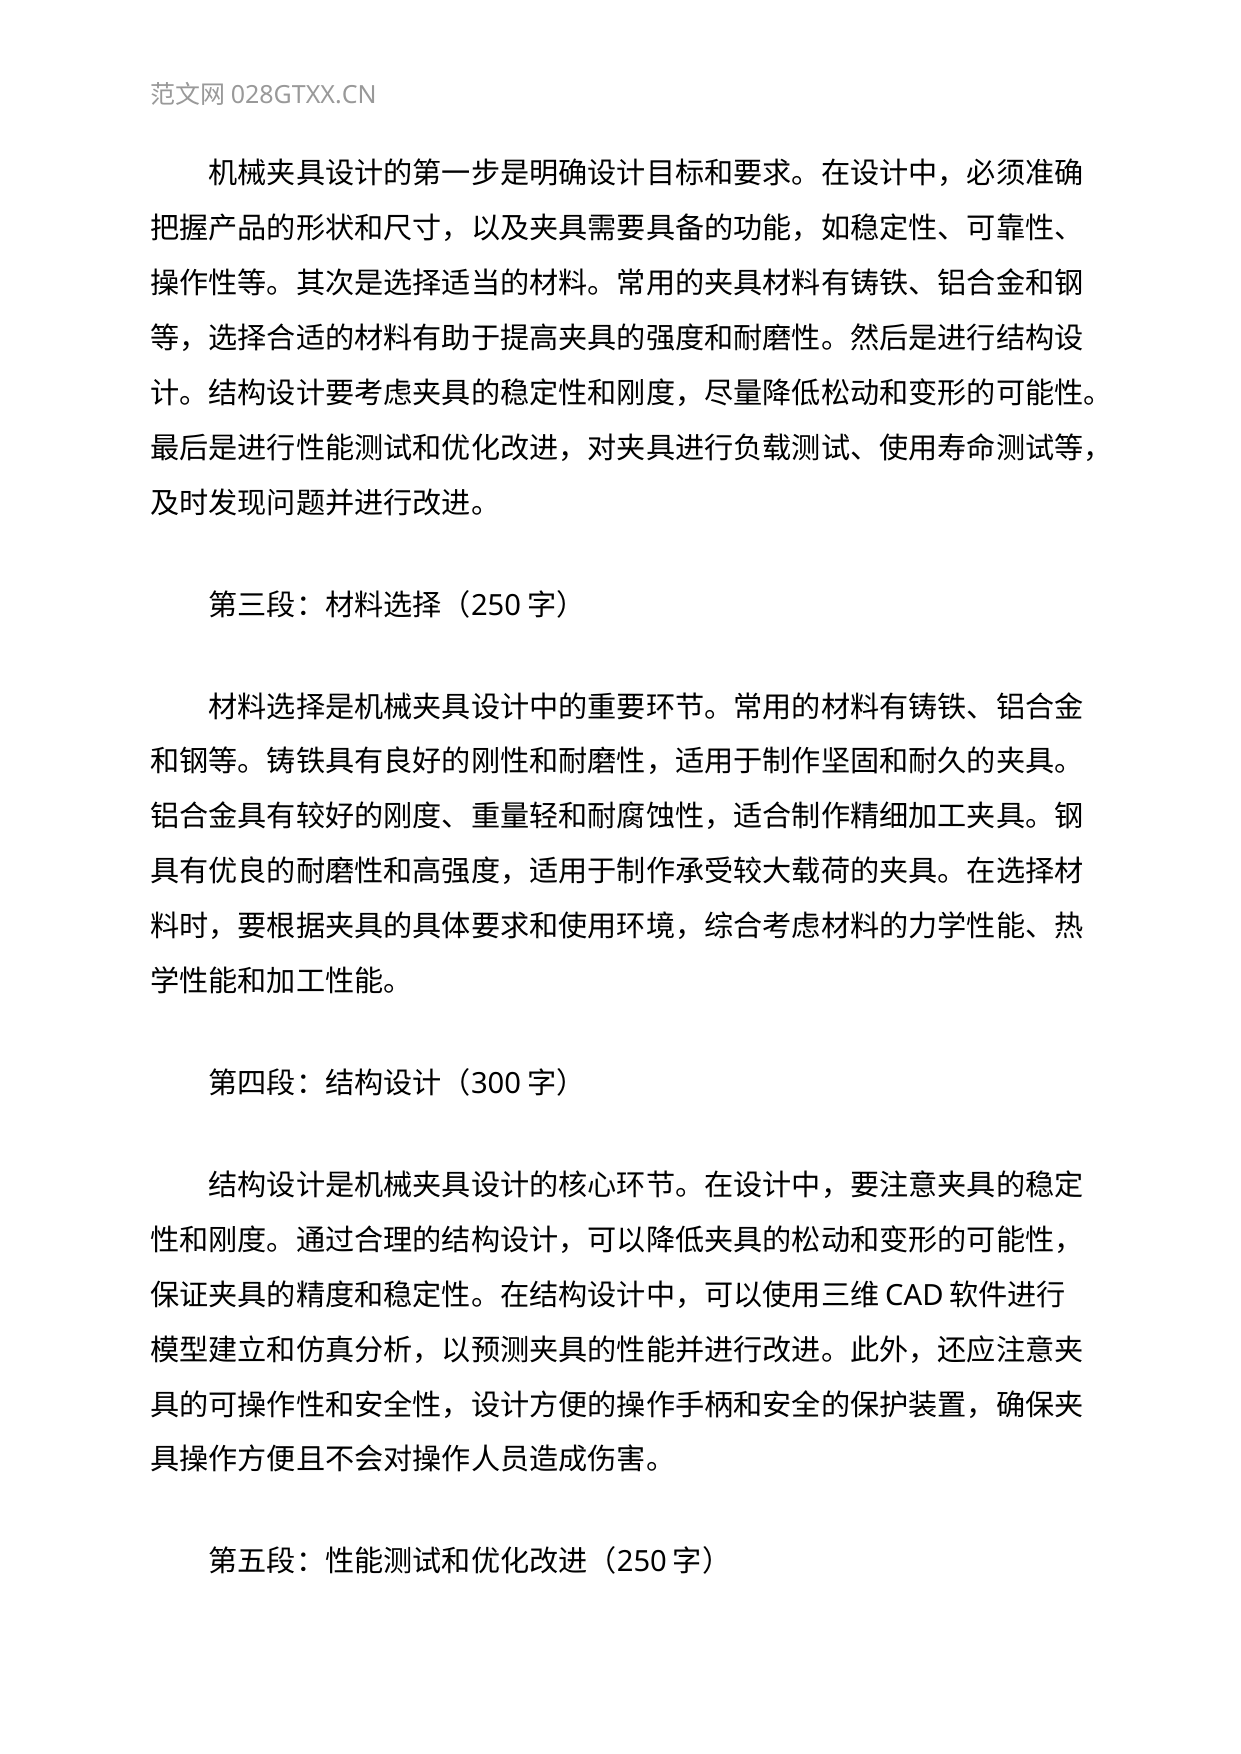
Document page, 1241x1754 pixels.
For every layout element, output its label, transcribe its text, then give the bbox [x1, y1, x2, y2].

text 材料选择是机械夹具设计中的重要环节。常用的材料有铸铁、铝合金和钢等。铸铁具有良好的刚性和耐磨性，适用于制作坚固和耐久的夹具。铝合金具有较好的刚度、重量轻和耐腐蚀性，适合制作精细加工夹具。钢具有优良的耐磨性和高强度，适用于制作承受较大载荷的夹具。在选择材料时，要根据夹具的具体要求和使用环境，综合考虑材料的力学性能、热学性能和加工性能。 [150, 683, 1090, 1000]
text 机械夹具设计的第一步是明确设计目标和要求。在设计中，必须准确把握产品的形状和尺寸，以及夹具需要具备的功能，如稳定性、可靠性、操作性等。其次是选择适当的材料。常用的夹具材料有铸铁、铝合金和钢等，选择合适的材料有助于提高夹具的强度和耐磨性。然后是进行结构设计。结构设计要考虑夹具的稳定性和刚度，尽量降低松动和变形的可能性。最后是进行性能测试和优化改进，对夹具进行负载测试、使用寿命测试等，及时发现问题并进行改进。 [150, 150, 1090, 522]
text 第三段：材料选择（250字） [150, 581, 1090, 623]
text 第五段：性能测试和优化改进（250字） [150, 1538, 1090, 1580]
text 第四段：结构设计（300字） [150, 1059, 1090, 1102]
text 结构设计是机械夹具设计的核心环节。在设计中，要注意夹具的稳定性和刚度。通过合理的结构设计，可以降低夹具的松动和变形的可能性，保证夹具的精度和稳定性。在结构设计中，可以使用三维CAD软件进行模型建立和仿真分析，以预测夹具的性能并进行改进。此外，还应注意夹具的可操作性和安全性，设计方便的操作手柄和安全的保护装置，确保夹具操作方便且不会对操作人员造成伤害。 [150, 1161, 1090, 1478]
